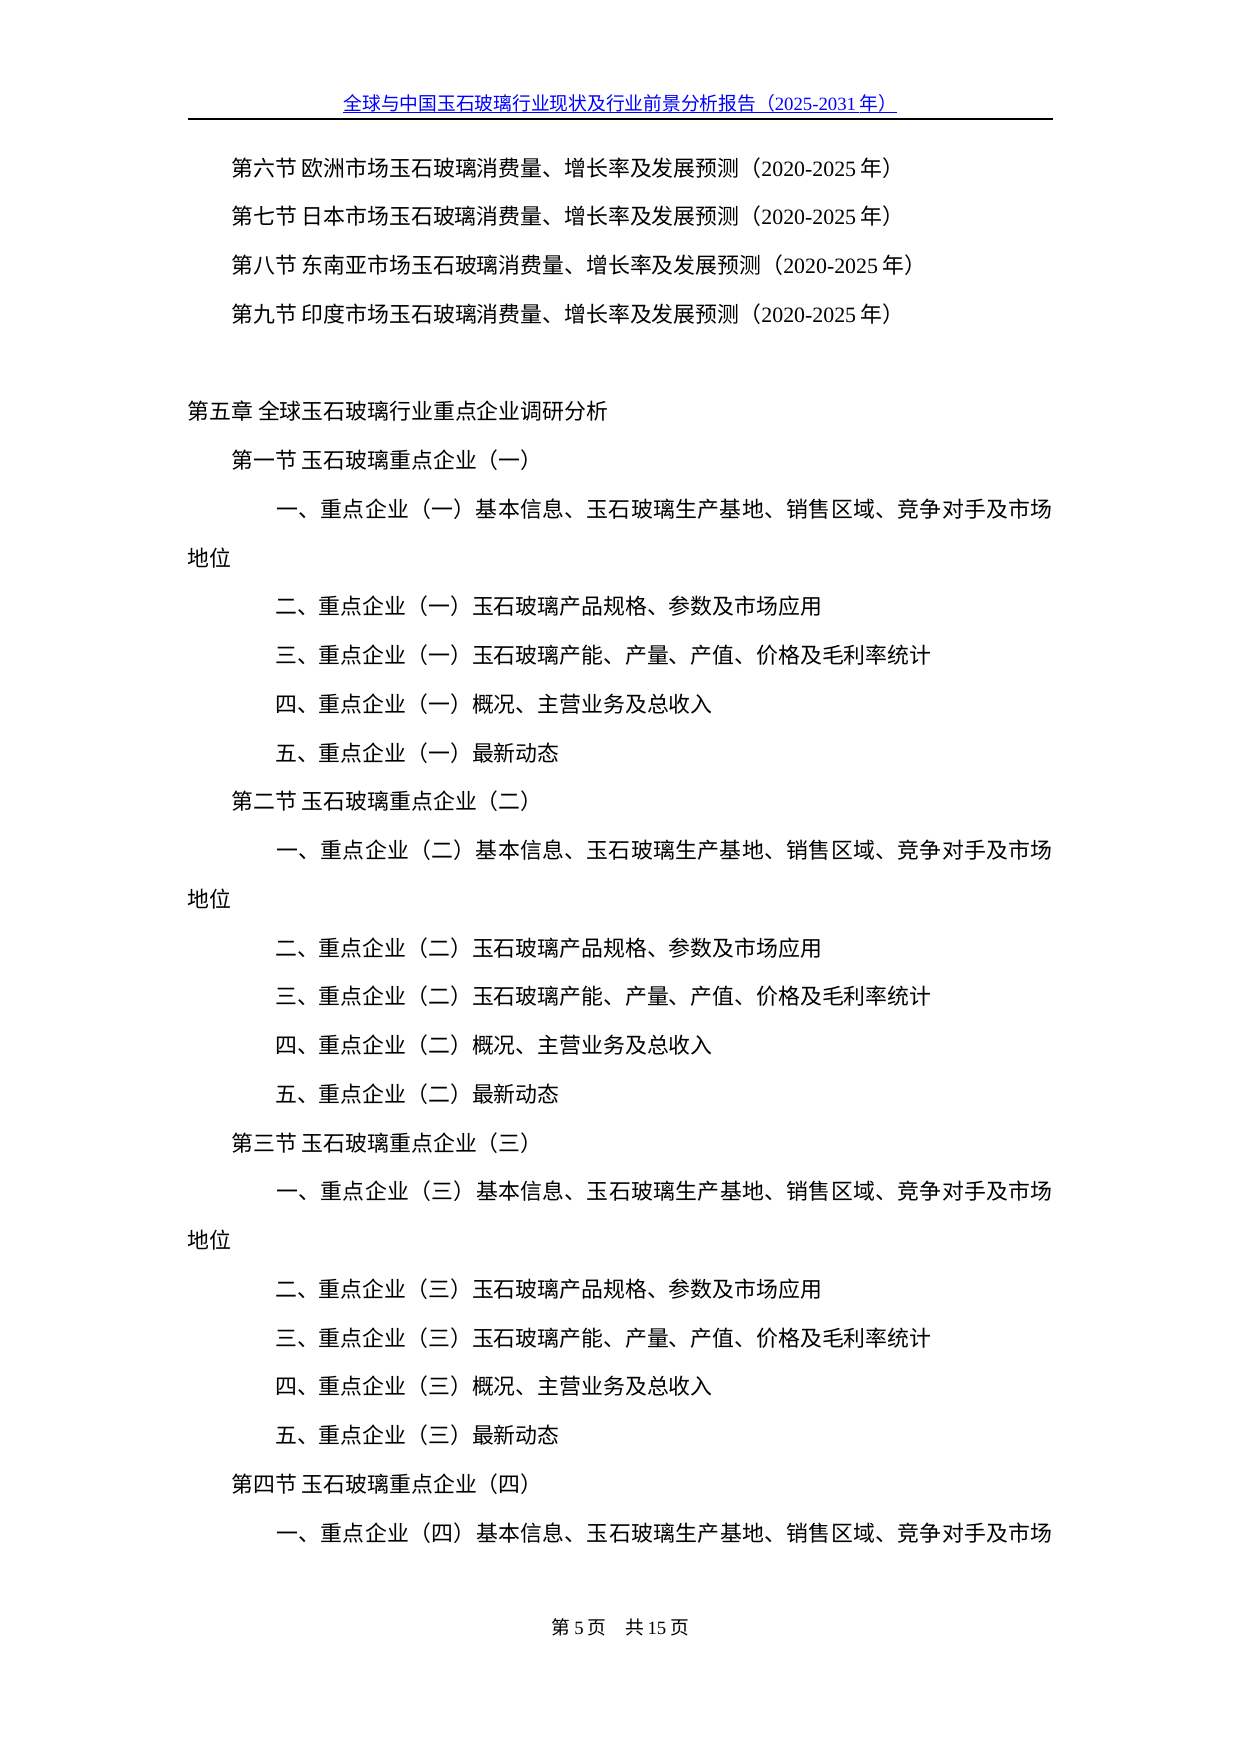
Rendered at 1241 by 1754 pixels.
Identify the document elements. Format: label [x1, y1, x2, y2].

text [187, 150, 1053, 1548]
